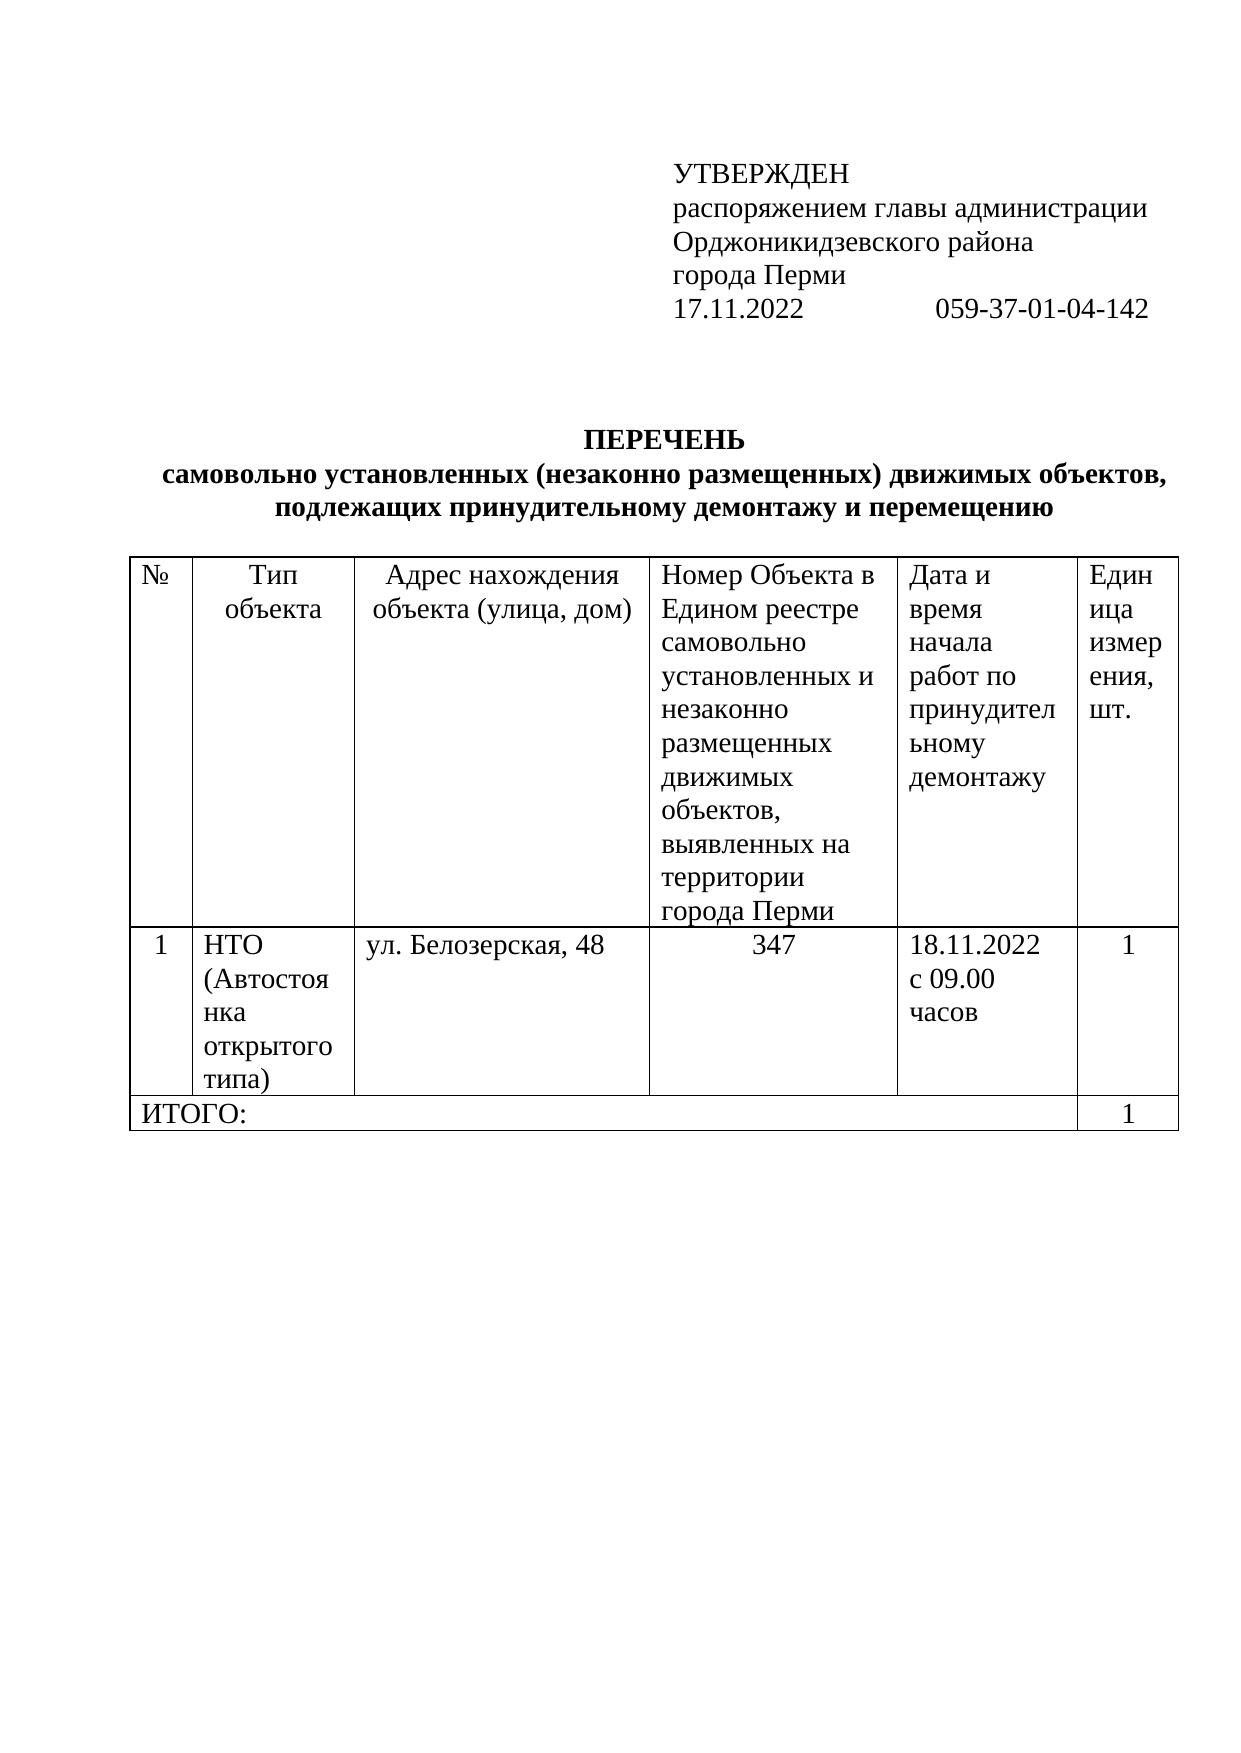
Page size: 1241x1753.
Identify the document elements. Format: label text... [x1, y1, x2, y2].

table_cell 18.11.2022 с 09.00 часов [898, 928, 1077, 1095]
text ПЕРЕЧЕНЬ [148, 422, 1181, 456]
table_header Номер Объекта в Едином реестре самовольно установленных и незаконно размещенных движимых объектов, выявленных на территории города Перми [650, 558, 897, 926]
table_header Адрес нахождения объекта (улица, дом) [355, 558, 649, 926]
table_header Дата и время начала работ по принудительному демонтажу [898, 558, 1077, 926]
table_header Тип объекта [193, 558, 354, 926]
text 17.11.2022 059-37-01-04-142 [148, 291, 1181, 324]
table_cell ул. Белозерская, 48 [355, 928, 649, 1095]
table_cell ИТОГО: [131, 1096, 1077, 1130]
table_cell 1 [1078, 1096, 1178, 1130]
table_header № [131, 558, 192, 926]
table_cell 1 [1078, 928, 1178, 1095]
text распоряжением главы администрации Орджоникидзевского района [673, 190, 1181, 257]
text самовольно установленных (незаконно размещенных) движимых объектов, подлежащих принудительному демонтажу и перемещению [148, 456, 1181, 523]
table_cell 347 [650, 928, 897, 1095]
table_header Единица измерения, шт. [1078, 558, 1178, 926]
text города Перми [673, 257, 1181, 291]
table_cell 1 [131, 928, 192, 1095]
table_cell НТО (Автостоянка открытого типа) [193, 928, 354, 1095]
text УТВЕРЖДЕН [148, 157, 1181, 190]
